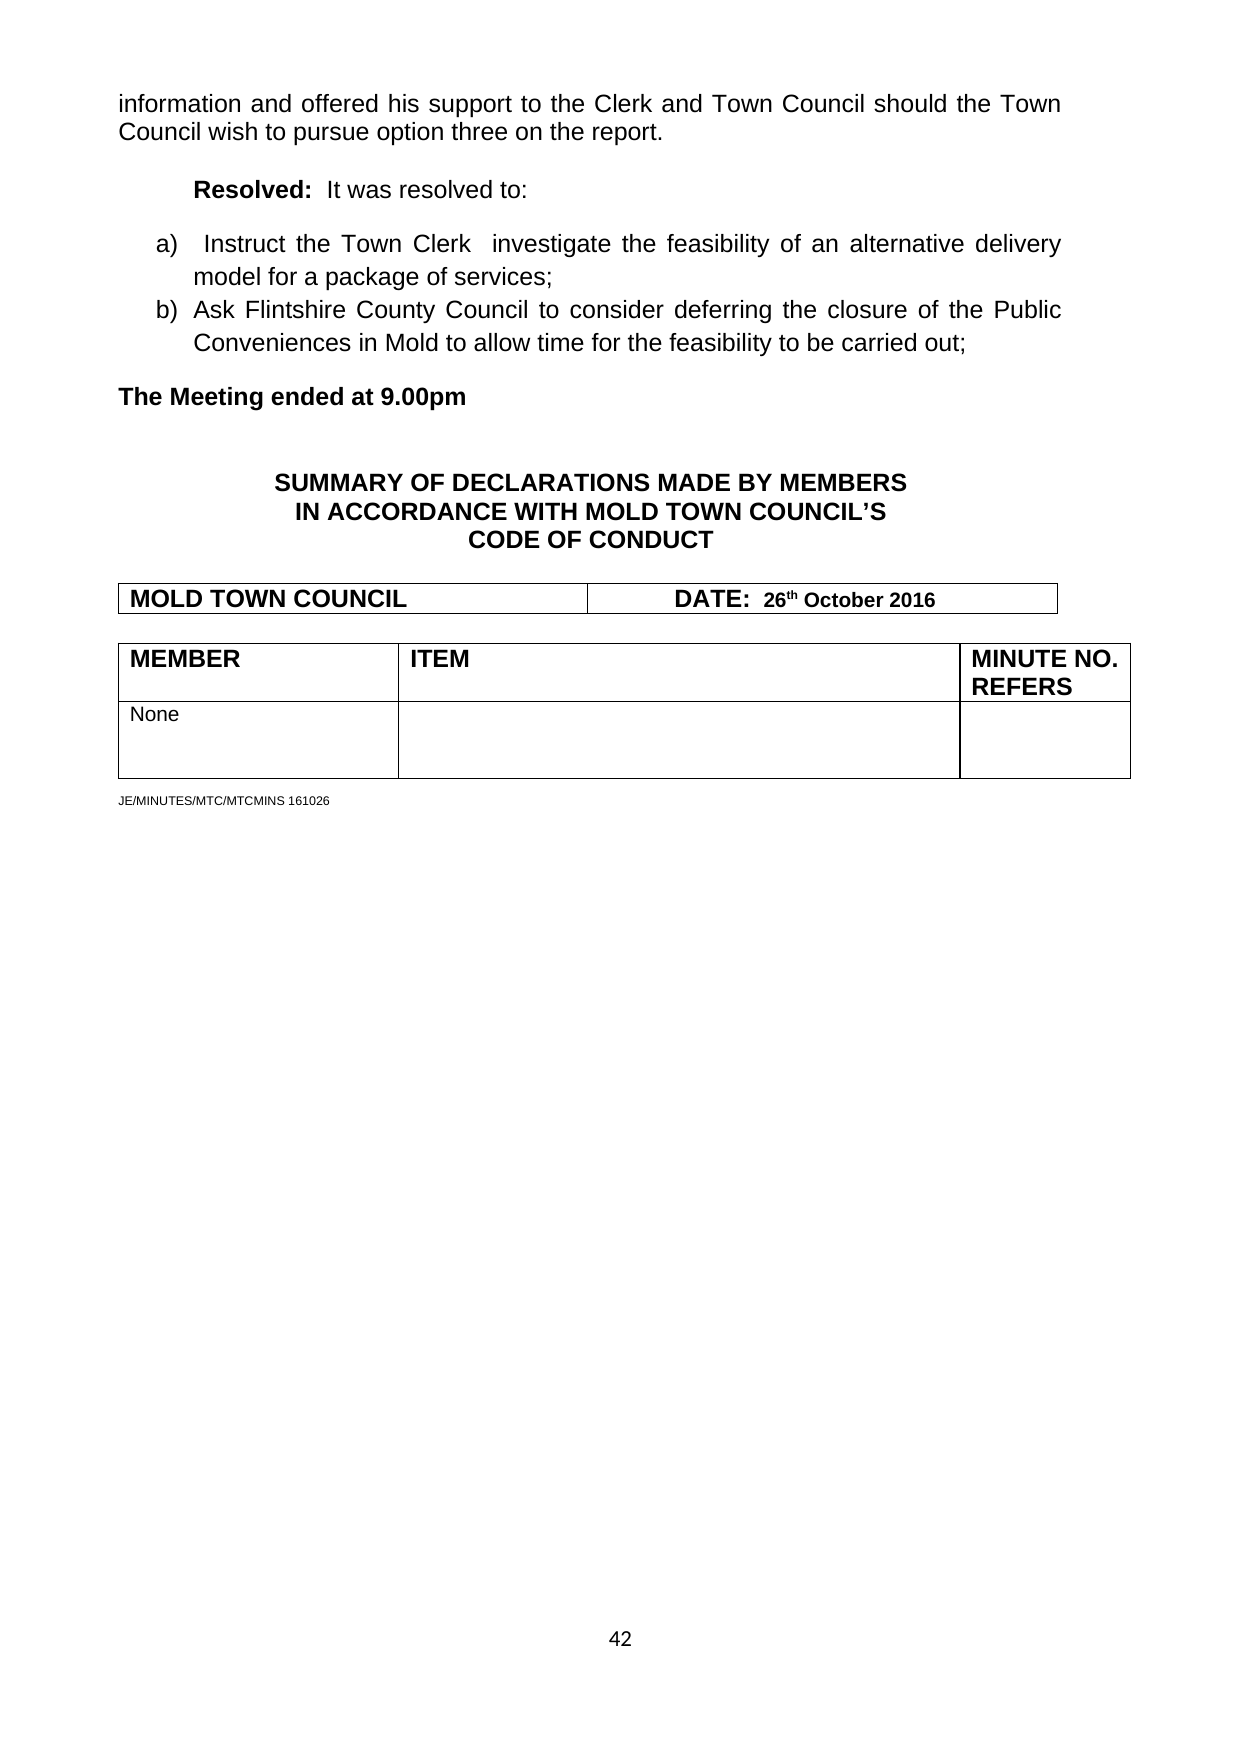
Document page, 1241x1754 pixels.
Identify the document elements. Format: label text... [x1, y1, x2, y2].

text IN ACCORDANCE WITH MOLD TOWN COUNCIL’S [118, 497, 1063, 525]
text JE/MINUTES/MTC/MTCMINS 161026 [118, 793, 1063, 808]
table_cell None [119, 702, 398, 778]
table_header MEMBER [119, 644, 398, 701]
text Resolved: It was resolved to: [118, 175, 1063, 204]
list Ask Flintshire County Council to consider deferring the closure of the Public Conveniences in Mold to allow time for the feasibility to be carried out; [156, 295, 1063, 357]
list Instruct the Town Clerk investigate the feasibility of an alternative delivery model for a package of services; [156, 229, 1063, 291]
text The Meeting ended at 9.00pm [118, 382, 1063, 410]
table_header MOLD TOWN COUNCIL [119, 584, 587, 613]
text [118, 89, 1063, 146]
table_header DATE: 26th October 2016 [588, 584, 1057, 613]
table_header MINUTE NO. REFERS [961, 644, 1130, 701]
table_cell [961, 702, 1130, 778]
text SUMMARY OF DECLARATIONS MADE BY MEMBERS [118, 468, 1063, 497]
text CODE OF CONDUCT [118, 525, 1063, 554]
table_cell [399, 702, 959, 778]
table_header ITEM [399, 644, 959, 701]
